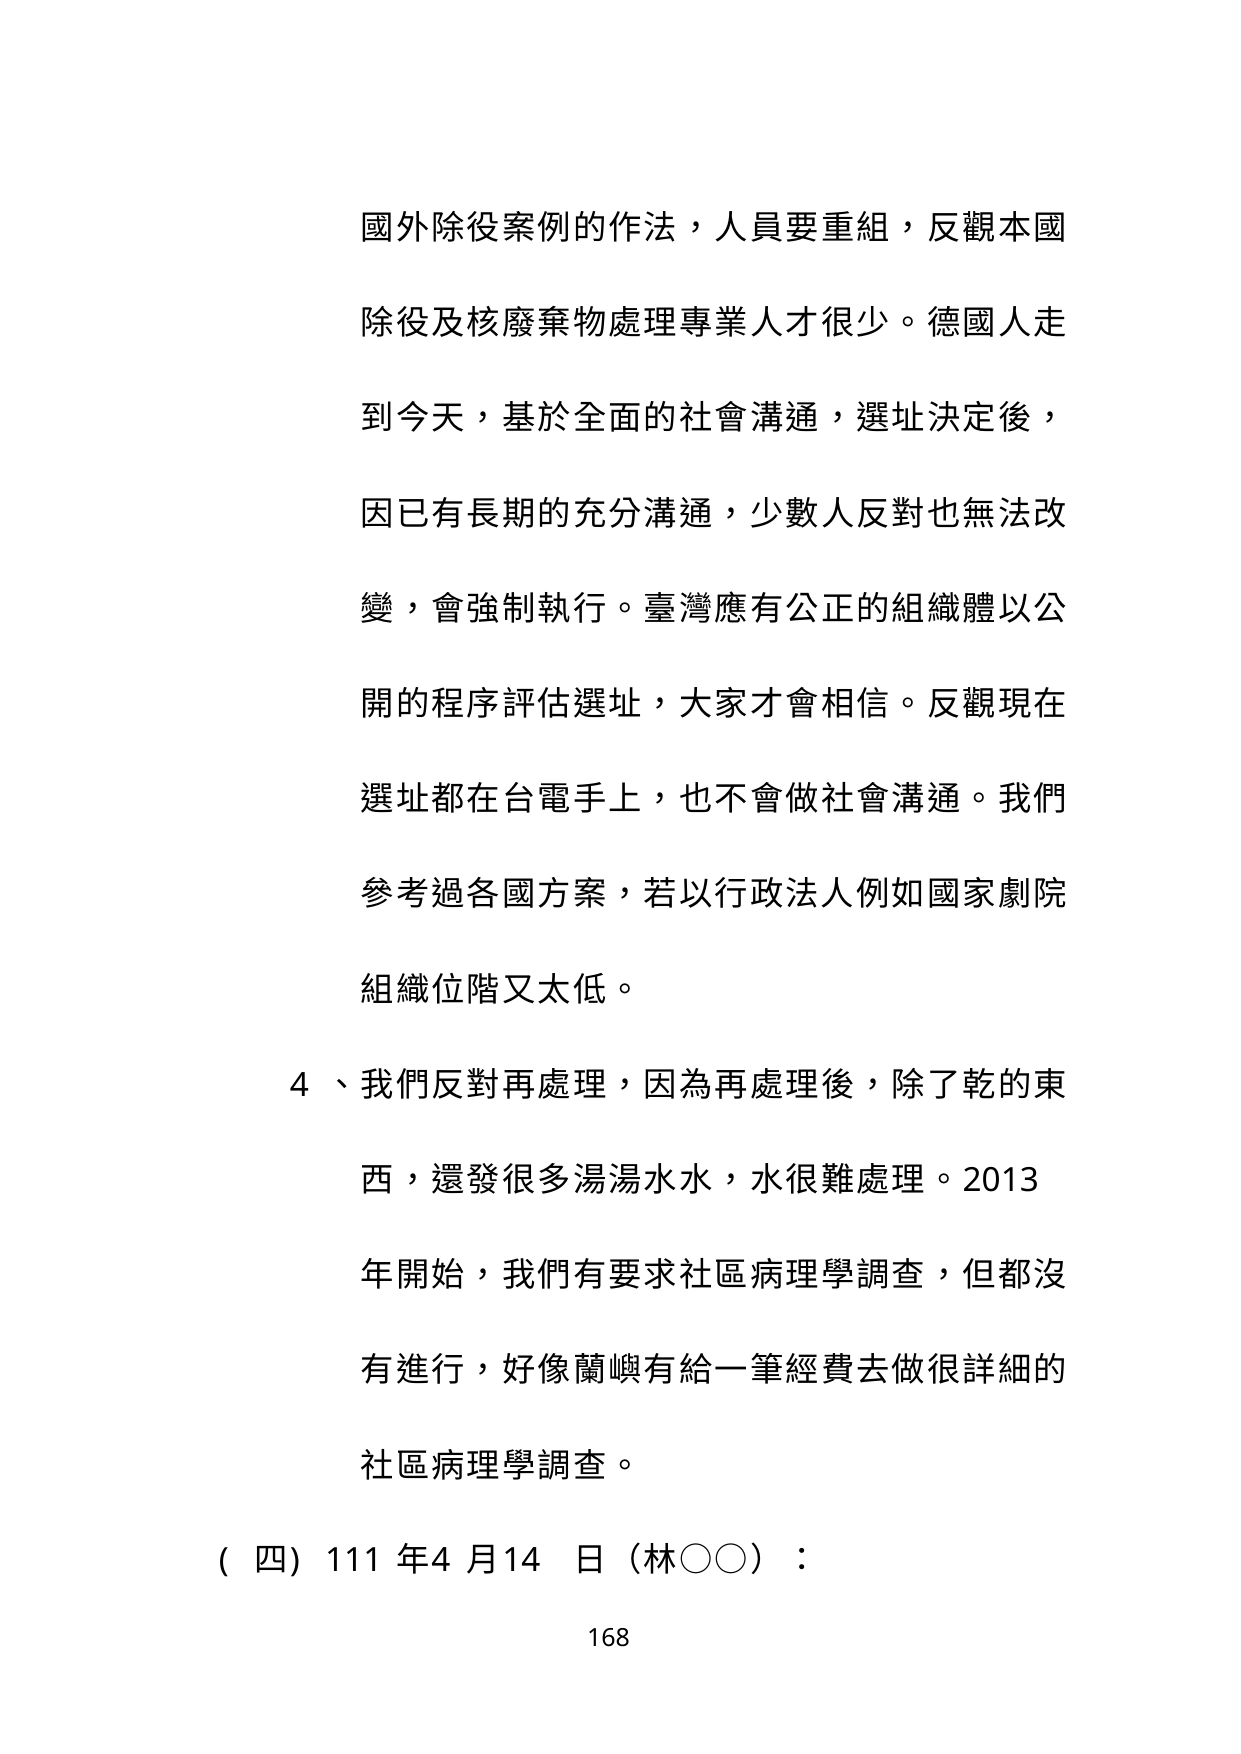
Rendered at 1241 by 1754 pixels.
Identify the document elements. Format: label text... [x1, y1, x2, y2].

subtitle 111年4月14日（林○○）： [219, 1510, 1069, 1605]
subtitle 我們反對再處理，因為再處理後，除了乾的東西，還發很多湯湯水水，水很難處理。2013年開始，我們有要求社區病理學調查，但都沒有進行，好像蘭嶼有給一筆經費去做很詳細的社區病理學調查。 [272, 1034, 1069, 1510]
